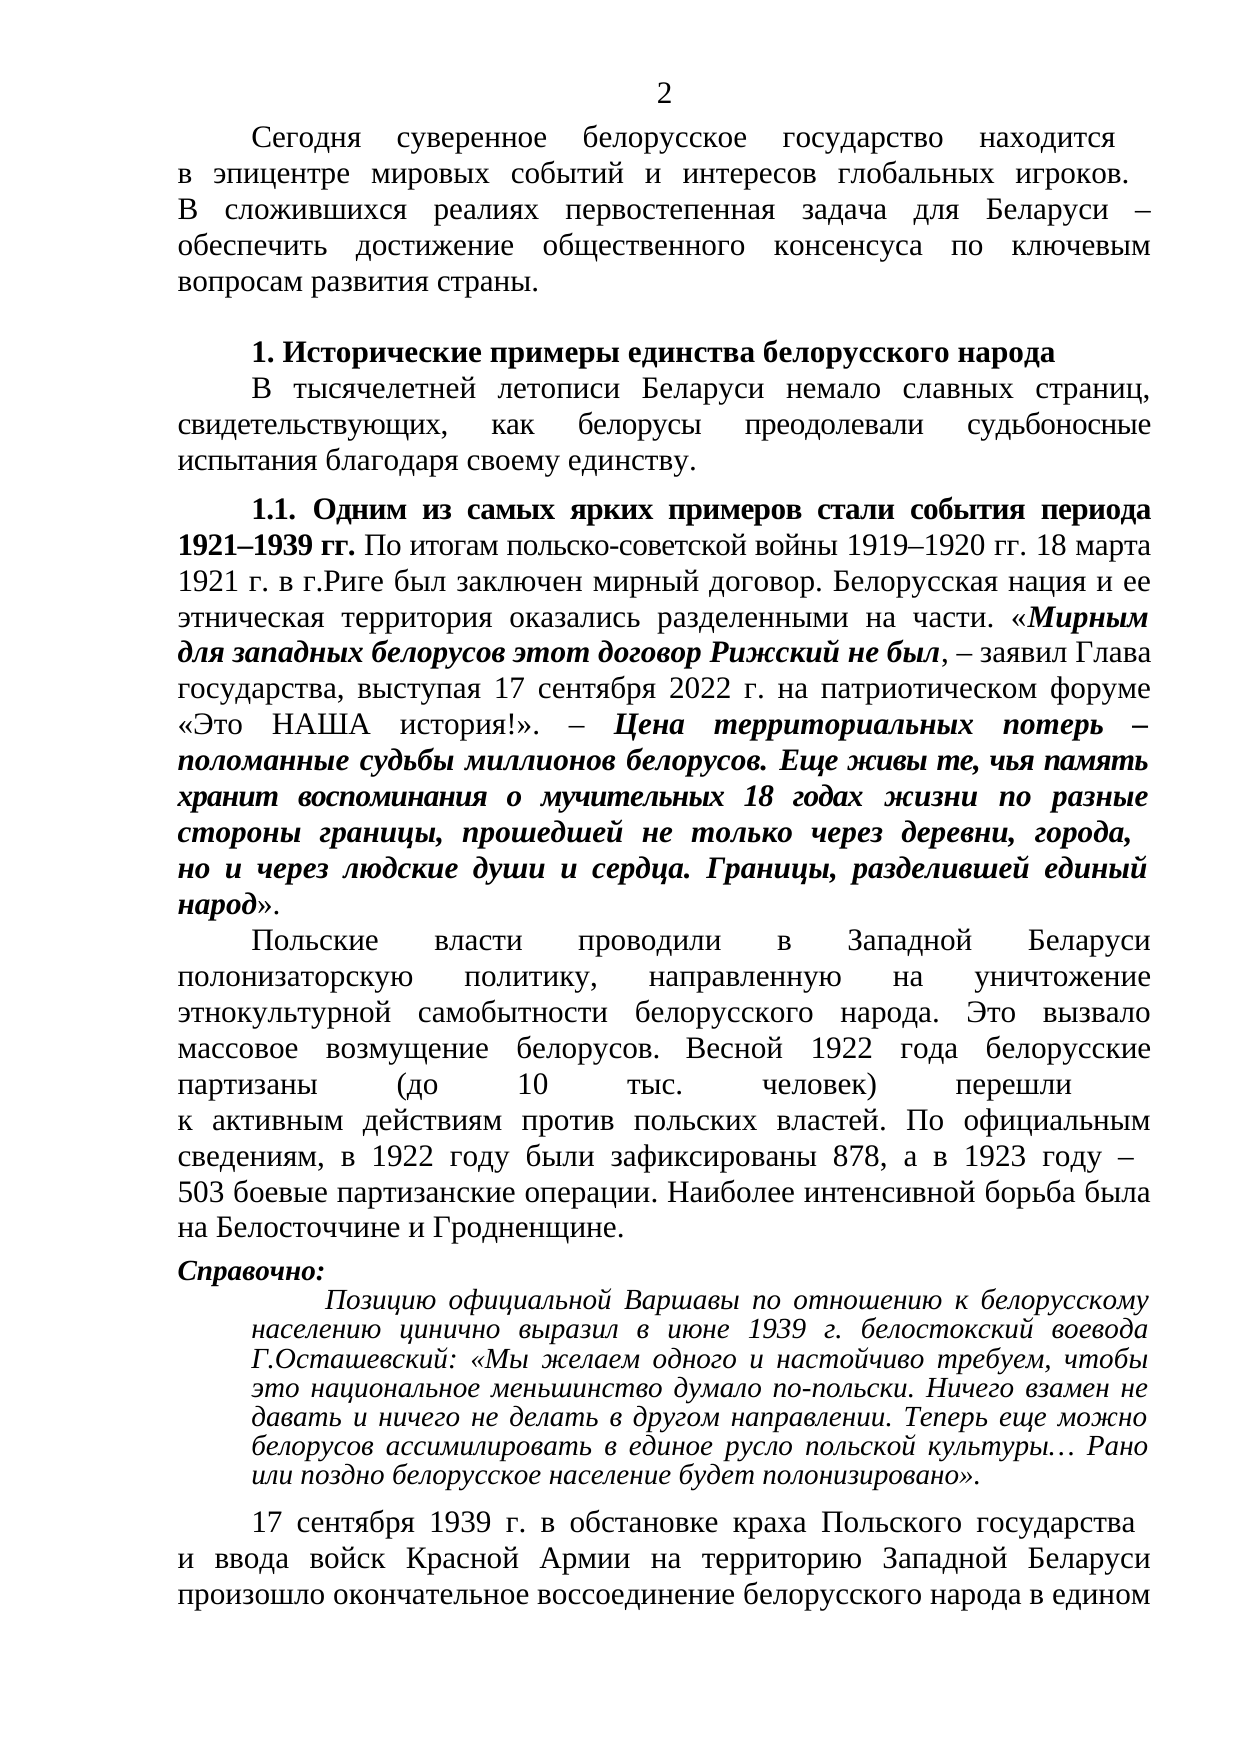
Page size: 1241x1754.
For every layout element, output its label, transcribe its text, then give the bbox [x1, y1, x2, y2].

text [177, 1503, 1152, 1611]
text Справочно: [177, 1257, 1152, 1286]
text В тысячелетней летописи Беларуси немало славных страниц, свидетельствующих, как белорусы преодолевали судьбоносные испытания благодаря своему единству. [177, 370, 1152, 477]
text Сегодня суверенное белорусское государство находится в эпицентре мировых событий и интересов глобальных игроков. В сложившихся реалиях первостепенная задача для Беларуси – обеспечить достижение общественного консенсуса по ключевым вопросам развития страны. [177, 118, 1152, 298]
text Позицию официальной Варшавы по отношению к белорусскому населению цинично выразил в июне 1939 г. белостокский воевода Г.Осташевский: «Мы желаем одного и настойчиво требуем, чтобы это национальное меньшинство думало по-польски. Ничего взамен не давать и ничего не делать в другом направлении. Теперь еще можно белорусов ассимилировать в единое русло польской культуры… Рано или поздно белорусское население будет полонизировано». [251, 1286, 1152, 1491]
text 1. Исторические примеры единства белорусского народа [251, 334, 1152, 370]
text Польские власти проводили в Западной Беларуси полонизаторскую политику, направленную на уничтожение этнокультурной самобытности белорусского народа. Это вызвало массовое возмущение белорусов. Весной 1922 года белорусские партизаны (до 10 тыс. человек) перешли к активным действиям против польских властей. По официальным сведениям, в 1922 году были зафиксированы 878, а в 1923 году – 503 боевые партизанские операции. Наиболее интенсивной борьба была на Белосточчине и Гродненщине. [177, 921, 1152, 1245]
text 1.1. Одним из самых ярких примеров стали события периода 1921–1939 гг. По итогам польско-советской войны 1919–1920 гг. 18 марта 1921 г. в г.Риге был заключен мирный договор. Белорусская нация и ее этническая территория оказались разделенными на части. «Мирным для западных белорусов этот договор Рижский не был, – заявил Глава государства, выступая 17 сентября 2022 г. на патриотическом форуме «Это НАША история!». – Цена территориальных потерь – поломанные судьбы миллионов белорусов. Еще живы те, чья память хранит воспоминания о мучительных 18 годах жизни по разные стороны границы, прошедшей не только через деревни, города, но и через людские души и сердца. Границы, разделившей единый народ». [177, 490, 1152, 921]
